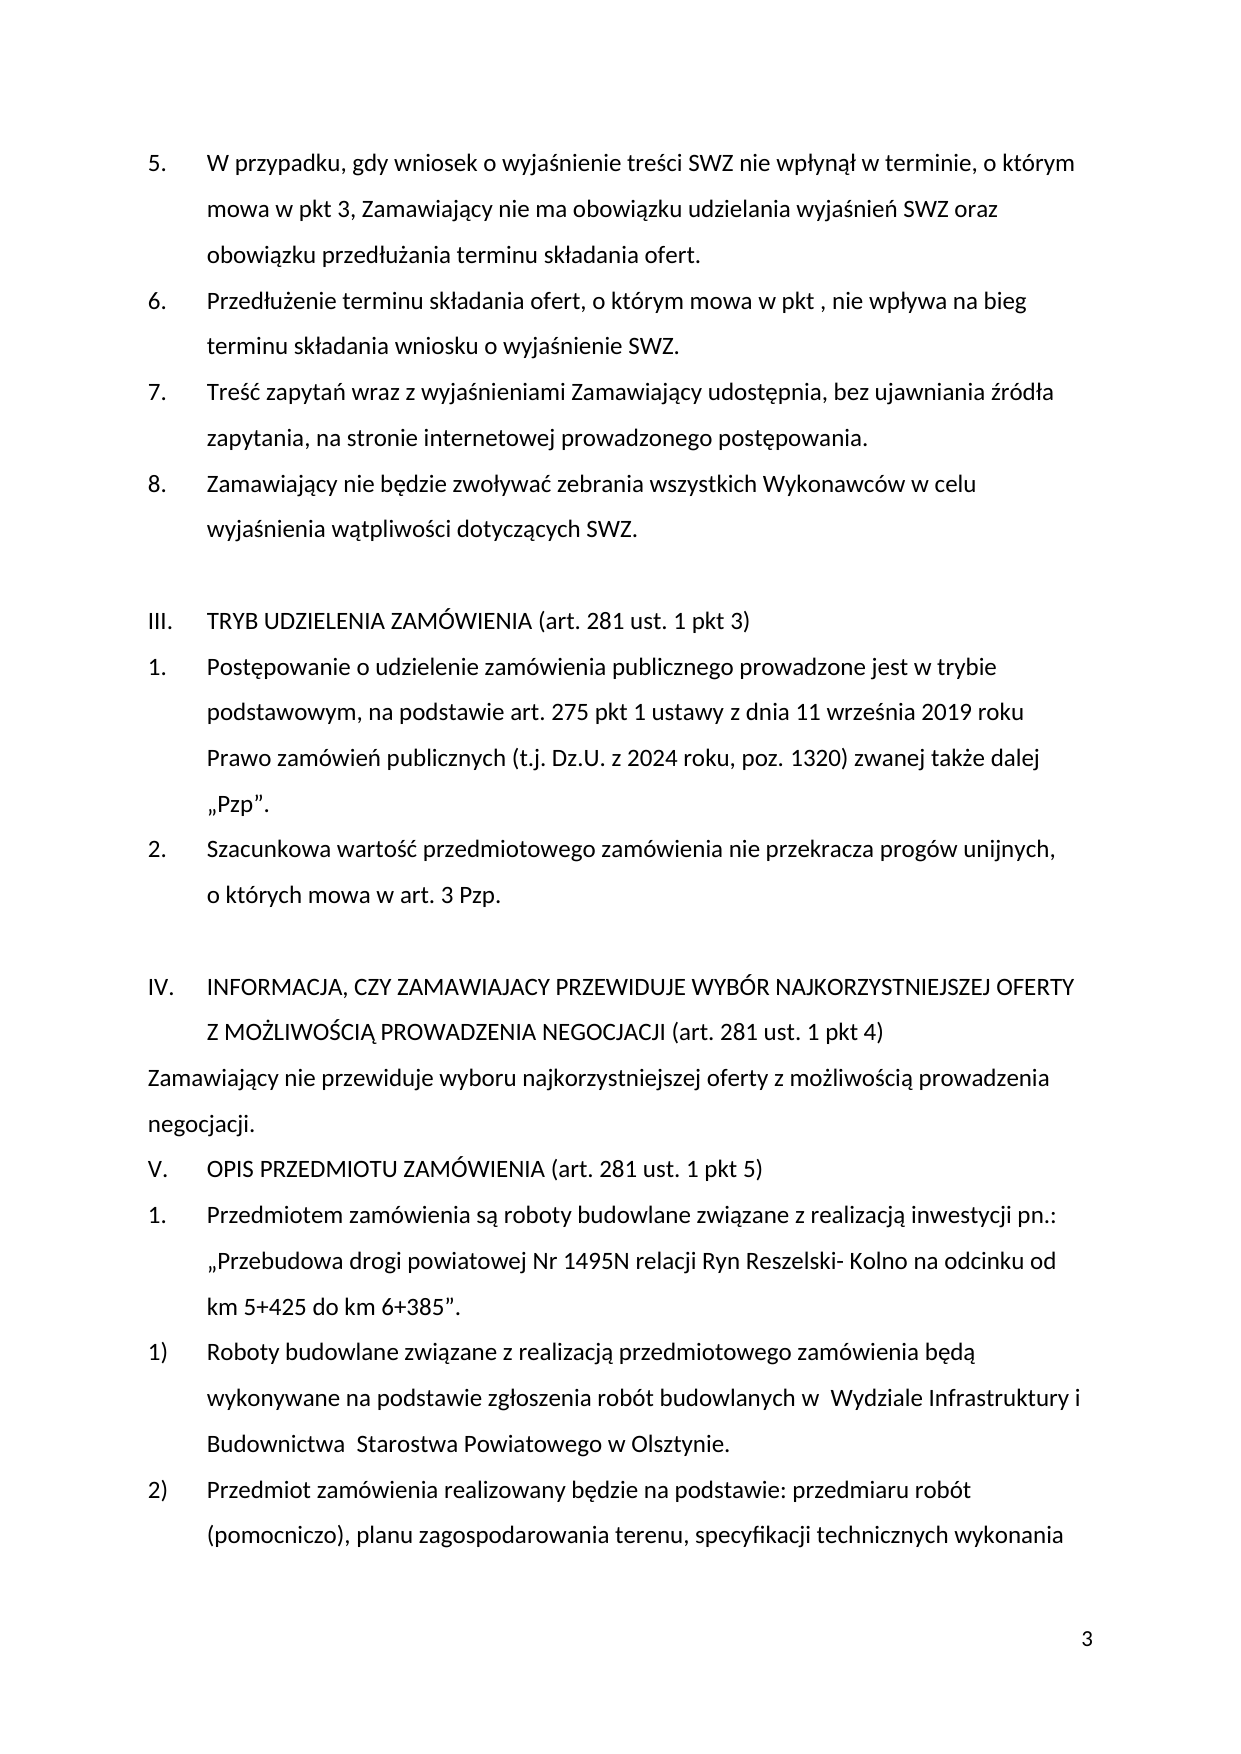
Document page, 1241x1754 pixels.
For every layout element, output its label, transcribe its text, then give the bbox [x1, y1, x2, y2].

list Szacunkowa wartość przedmiotowego zamówienia nie przekracza progów unijnych, o których mowa w art. 3 Pzp. [148, 833, 1093, 910]
list Przedmiotem zamówienia są roboty budowlane związane z realizacją inwestycji pn.: „Przebudowa drogi powiatowej Nr 1495N relacji Ryn Reszelski- Kolno na odcinku od km 5+425 do km 6+385”. [148, 1199, 1093, 1321]
list TRYB UDZIELENIA ZAMÓWIENIA (art. 281 ust. 1 pkt 3) [148, 605, 1093, 635]
list W przypadku, gdy wniosek o wyjaśnienie treści SWZ nie wpłynął w terminie, o którym mowa w pkt 3, Zamawiający nie ma obowiązku udzielania wyjaśnień SWZ oraz obowiązku przedłużania terminu składania ofert. [148, 148, 1093, 269]
list Postępowanie o udzielenie zamówienia publicznego prowadzone jest w trybie podstawowym, na podstawie art. 275 pkt 1 ustawy z dnia 11 września 2019 roku Prawo zamówień publicznych (t.j. Dz.U. z 2024 roku, poz. 1320) zwanej także dalej „Pzp”. [148, 651, 1093, 818]
list INFORMACJA, CZY ZAMAWIAJACY PRZEWIDUJE WYBÓR NAJKORZYSTNIEJSZEJ OFERTY Z MOŻLIWOŚCIĄ PROWADZENIA NEGOCJACJI (art. 281 ust. 1 pkt 4) [148, 971, 1093, 1047]
list OPIS PRZEDMIOTU ZAMÓWIENIA (art. 281 ust. 1 pkt 5) [148, 1154, 1093, 1184]
text Zamawiający nie przewiduje wyboru najkorzystniejszej oferty z możliwością prowadzenia negocjacji. [148, 1062, 1093, 1138]
list Zamawiający nie będzie zwoływać zebrania wszystkich Wykonawców w celu wyjaśnienia wątpliwości dotyczących SWZ. [148, 468, 1093, 544]
list Treść zapytań wraz z wyjaśnieniami Zamawiający udostępnia, bez ujawniania źródła zapytania, na stronie internetowej prowadzonego postępowania. [148, 376, 1093, 452]
text 1) Roboty budowlane związane z realizacją przedmiotowego zamówienia będą wykonywane na podstawie zgłoszenia robót budowlanych w Wydziale Infrastruktury i Budownictwa Starostwa Powiatowego w Olsztynie. [148, 1337, 1093, 1458]
list Przedłużenie terminu składania ofert, o którym mowa w pkt , nie wpływa na bieg terminu składania wniosku o wyjaśnienie SWZ. [148, 285, 1093, 361]
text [148, 1474, 1093, 1550]
